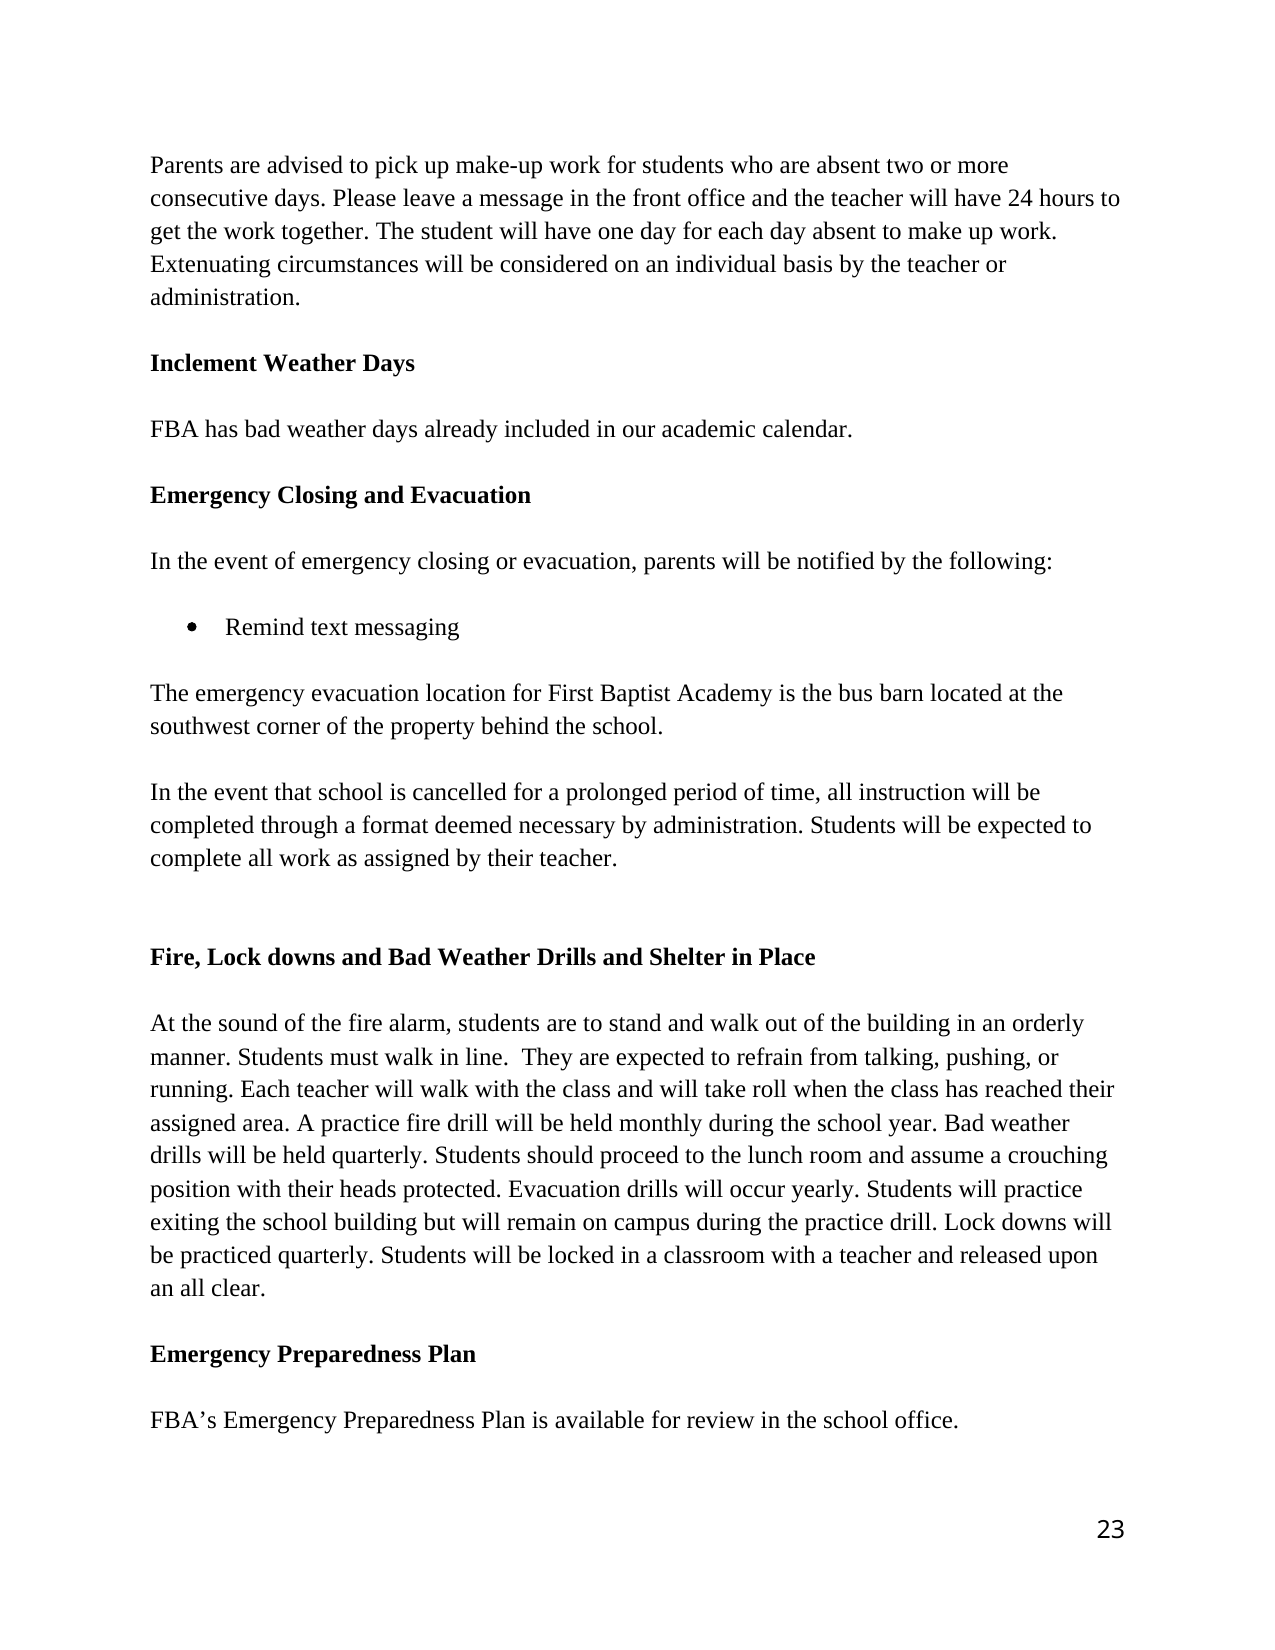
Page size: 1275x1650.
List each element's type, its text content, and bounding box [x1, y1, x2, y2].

text Inclement Weather Days [150, 348, 1125, 377]
text At the sound of the fire alarm, students are to stand and walk out of the building in an orderly manner. Students must walk in line. They are expected to refrain from talking, pushing, or running. Each teacher will walk with the class and will take roll when the class has reached their assigned area. A practice fire drill will be held monthly during the school year. Bad weather drills will be held quarterly. Students should proceed to the lunch room and assume a crouching position with their heads protected. Evacuation drills will occur yearly. Students will practice exiting the school building but will remain on campus during the practice drill. Lock downs will be practiced quarterly. Students will be locked in a classroom with a teacher and released upon an all clear. [150, 1008, 1125, 1301]
text In the event that school is cancelled for a prolonged period of time, all instruction will be completed through a format deemed necessary by administration. Students will be expected to complete all work as assigned by their teacher. [150, 777, 1125, 872]
list Remind text messaging [187, 612, 1125, 641]
text Emergency Preparedness Plan [150, 1339, 1125, 1367]
text FBA’s Emergency Preparedness Plan is available for review in the school office. [150, 1405, 1125, 1433]
text Parents are advised to pick up make-up work for students who are absent two or more consecutive days. Please leave a message in the front office and the teacher will have 24 hours to get the work together. The student will have one day for each day absent to make up work. Extenuating circumstances will be considered on an individual basis by the teacher or administration. [150, 150, 1125, 311]
text FBA has bad weather days already included in our academic calendar. [150, 414, 1125, 443]
text Emergency Closing and Evacuation [150, 480, 1125, 509]
text The emergency evacuation location for First Baptist Academy is the bus barn located at the southwest corner of the property behind the school. [150, 678, 1125, 740]
text Fire, Lock downs and Bad Weather Drills and Shelter in Place [150, 942, 1125, 971]
text In the event of emergency closing or evacuation, parents will be notified by the following: [150, 546, 1125, 575]
